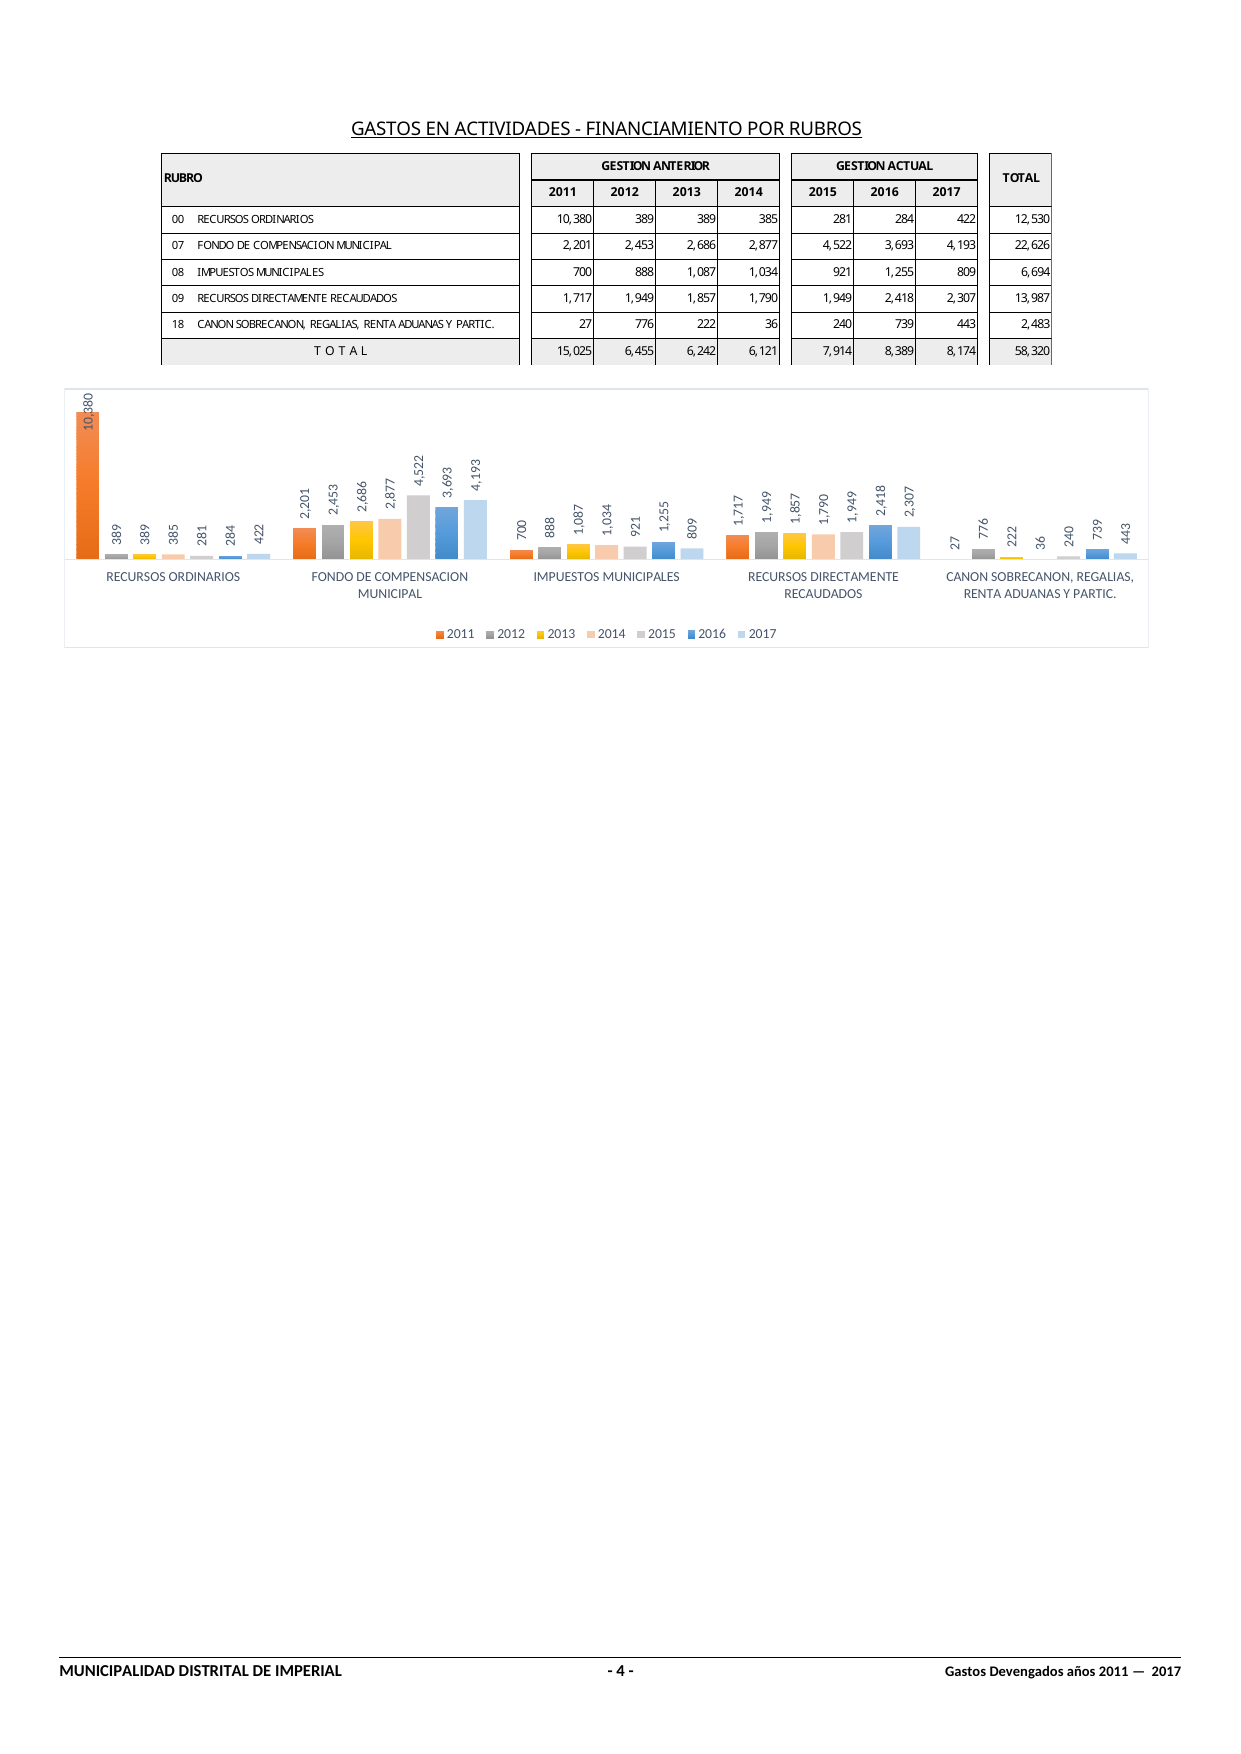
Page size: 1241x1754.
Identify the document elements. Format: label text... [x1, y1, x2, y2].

table_header GASTOS EN ACTIVIDADES - FINANCIAMIENTO POR RUBROS [39, 71, 1174, 654]
